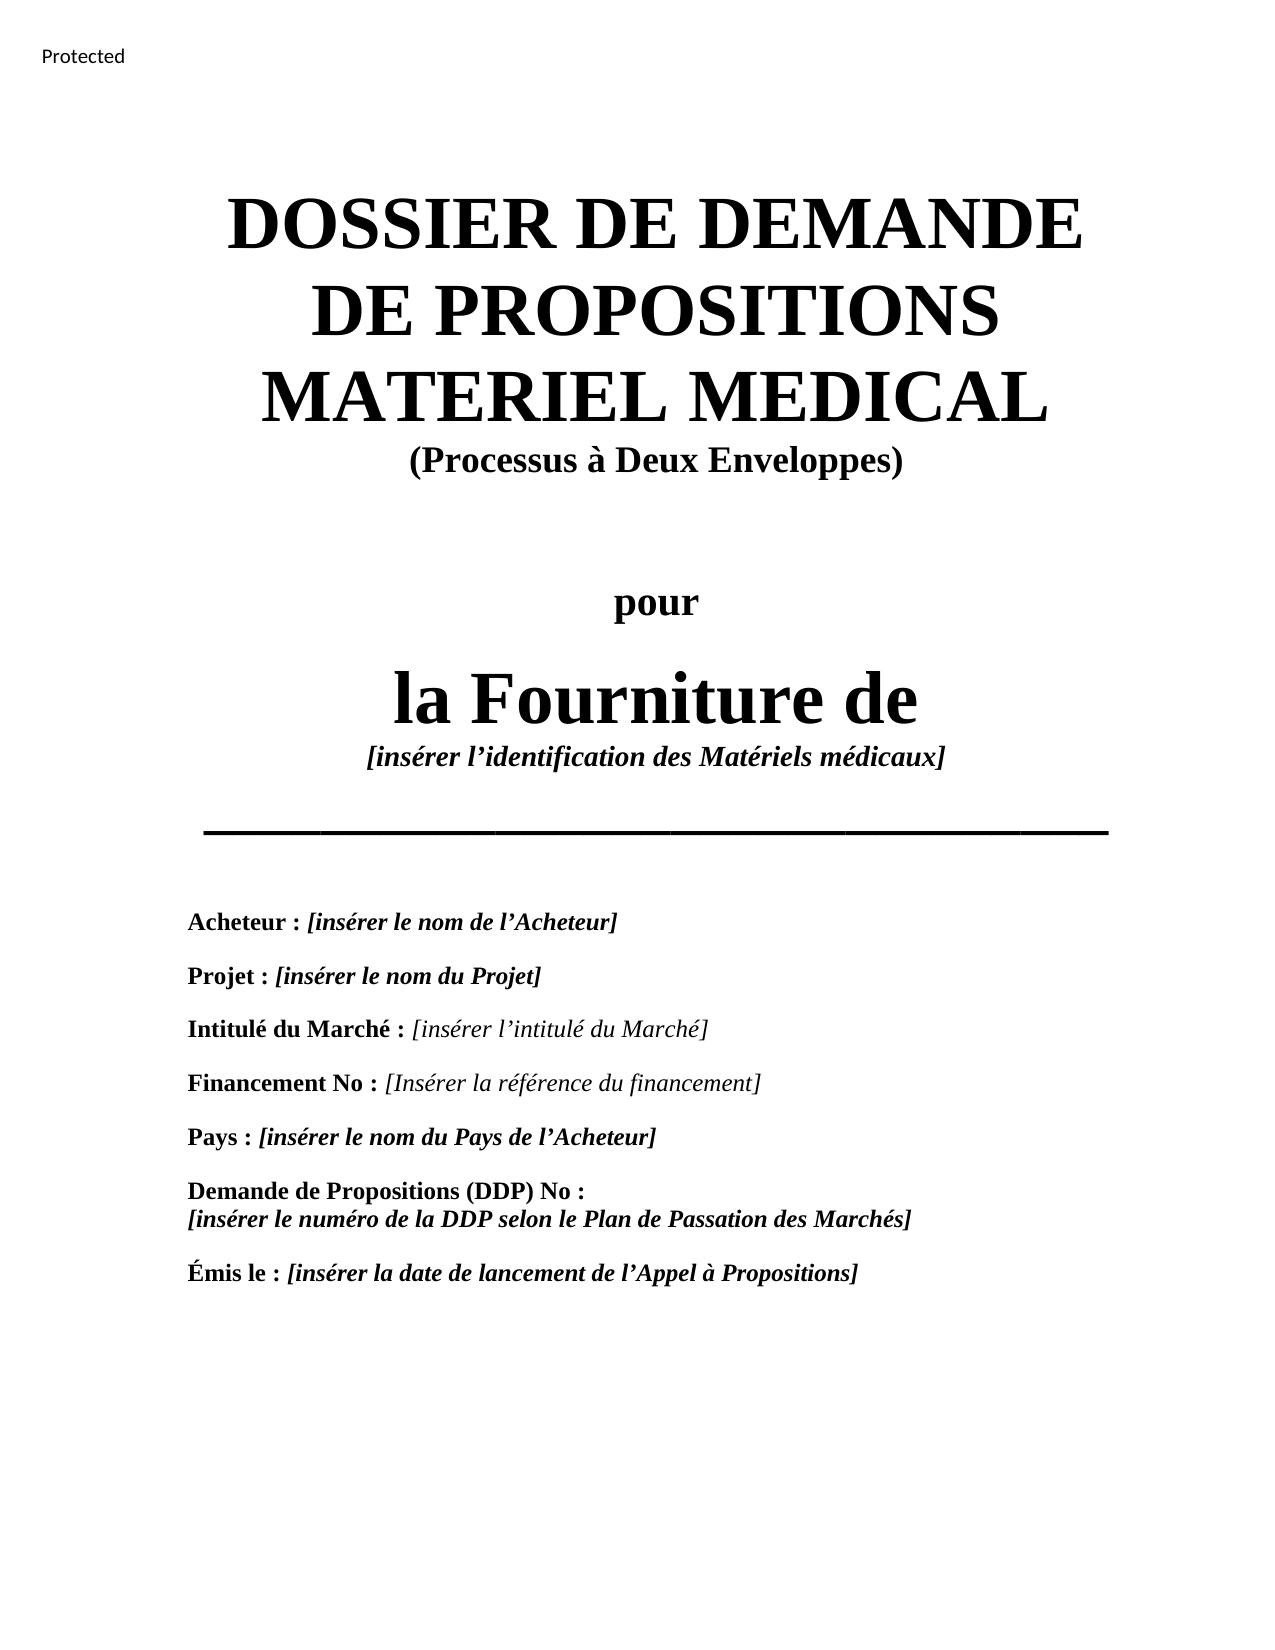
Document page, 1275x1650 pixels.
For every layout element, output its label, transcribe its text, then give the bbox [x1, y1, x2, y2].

title Émis le : [insérer la date de lancement de l’Appel à Propositions] [187, 1258, 1125, 1287]
text Demande de Propositions (DDP) No : [insérer le numéro de la DDP selon le Plan de Passation des Marchés] [187, 1176, 1125, 1233]
text DOSSIER DE DEMANDE DE PROPOSITIONS [187, 179, 1125, 351]
text (Processus à Deux Enveloppes) [187, 437, 1125, 481]
text MATERIEL MEDICAL [187, 351, 1125, 437]
text Intitulé du Marché : [insérer l’intitulé du Marché] [187, 1014, 1125, 1043]
text Acheteur : [insérer le nom de l’Acheteur] [187, 907, 1125, 936]
text pour [187, 576, 1125, 624]
title [insérer l’identification des Matériels médicaux] _______________________________ [187, 739, 1125, 840]
text Pays : [insérer le nom du Pays de l’Acheteur] [187, 1122, 1125, 1151]
text Financement No : [Insérer la référence du financement] [187, 1068, 1125, 1097]
text Projet : [insérer le nom du Projet] [187, 961, 1125, 989]
text la Fourniture de [187, 653, 1125, 739]
